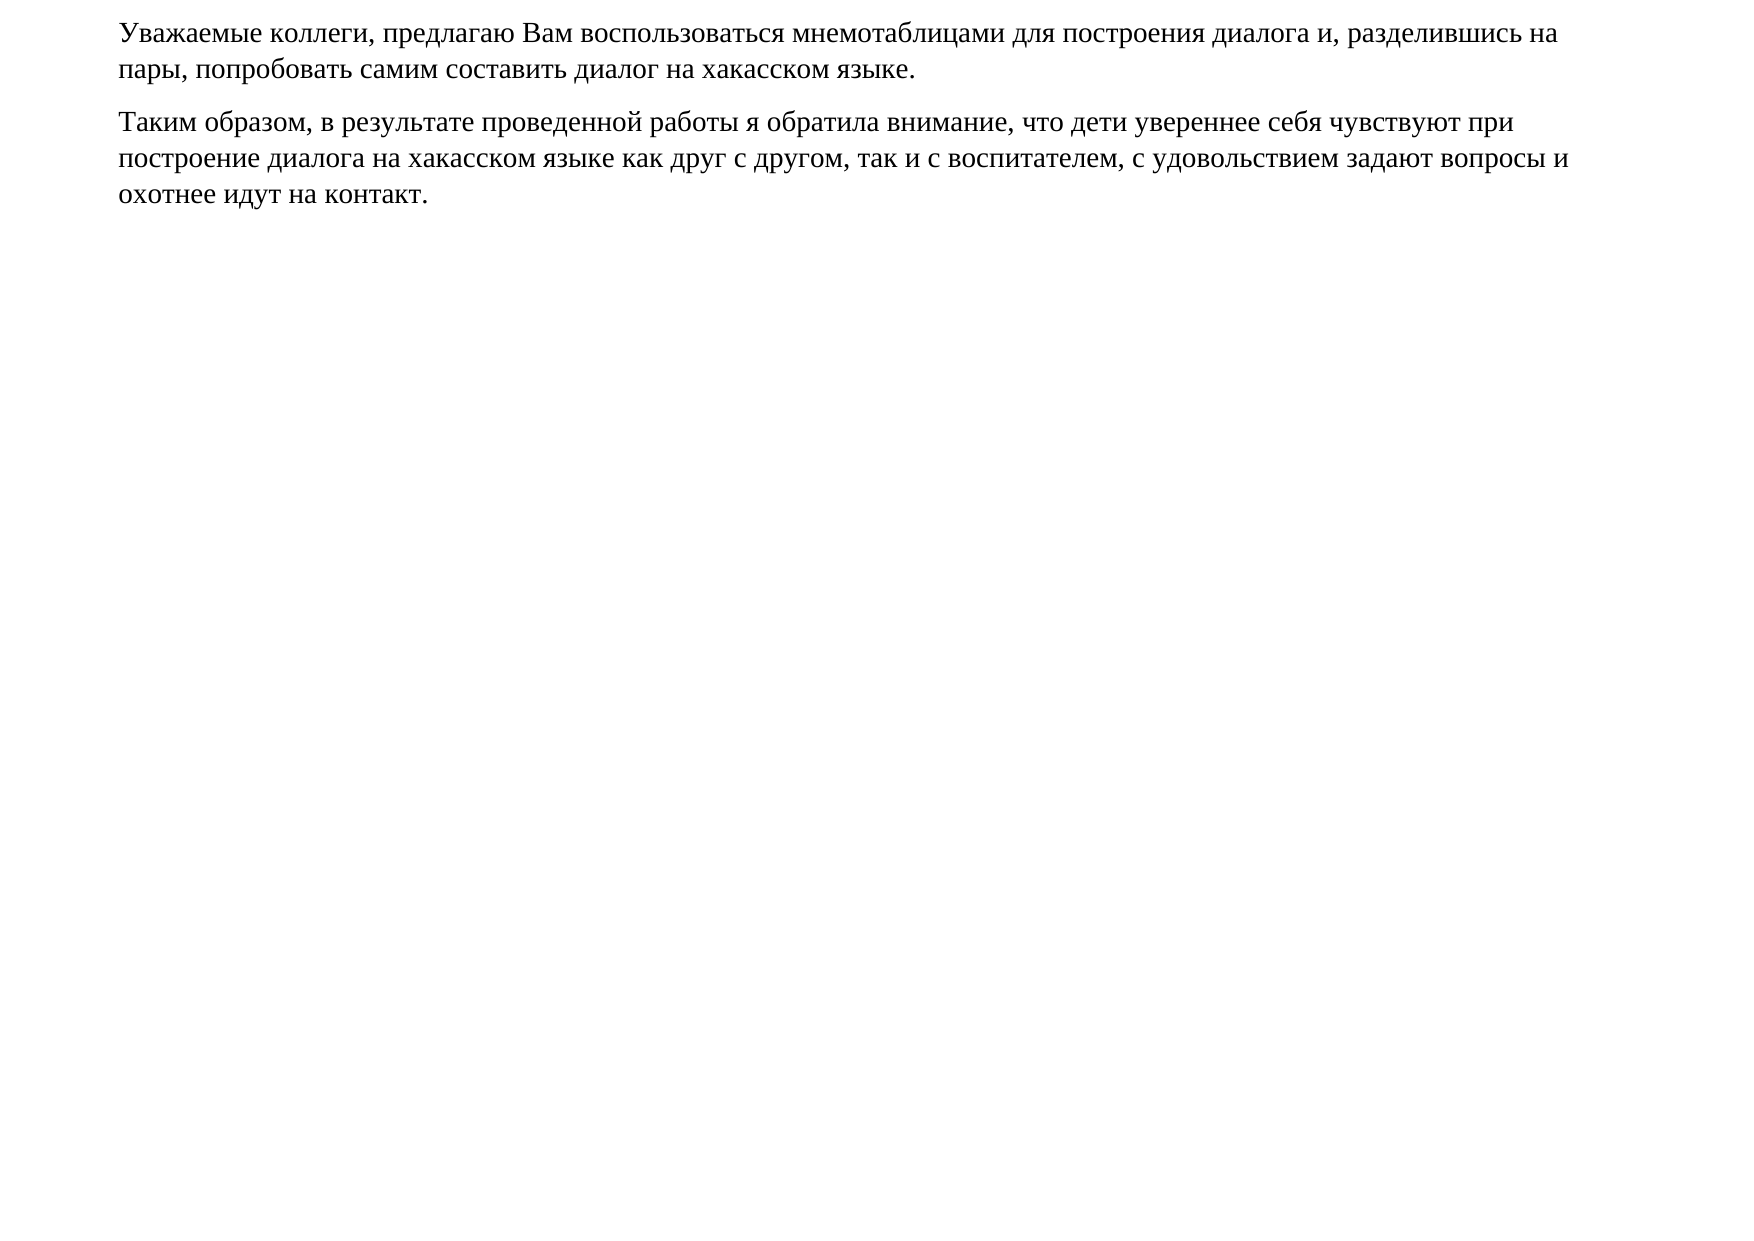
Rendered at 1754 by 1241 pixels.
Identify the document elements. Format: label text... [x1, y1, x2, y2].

text Таким образом, в результате проведенной работы я обратила внимание, что дети увереннее себя чувствуют при построение диалога на хакасском языке как друг с другом, так и с воспитателем, с удовольствием задают вопросы и охотнее идут на контакт. [118, 104, 1636, 209]
text Уважаемые коллеги, предлагаю Вам воспользоваться мнемотаблицами для построения диалога и, разделившись на пары, попробовать самим составить диалог на хакасском языке. [118, 15, 1636, 84]
